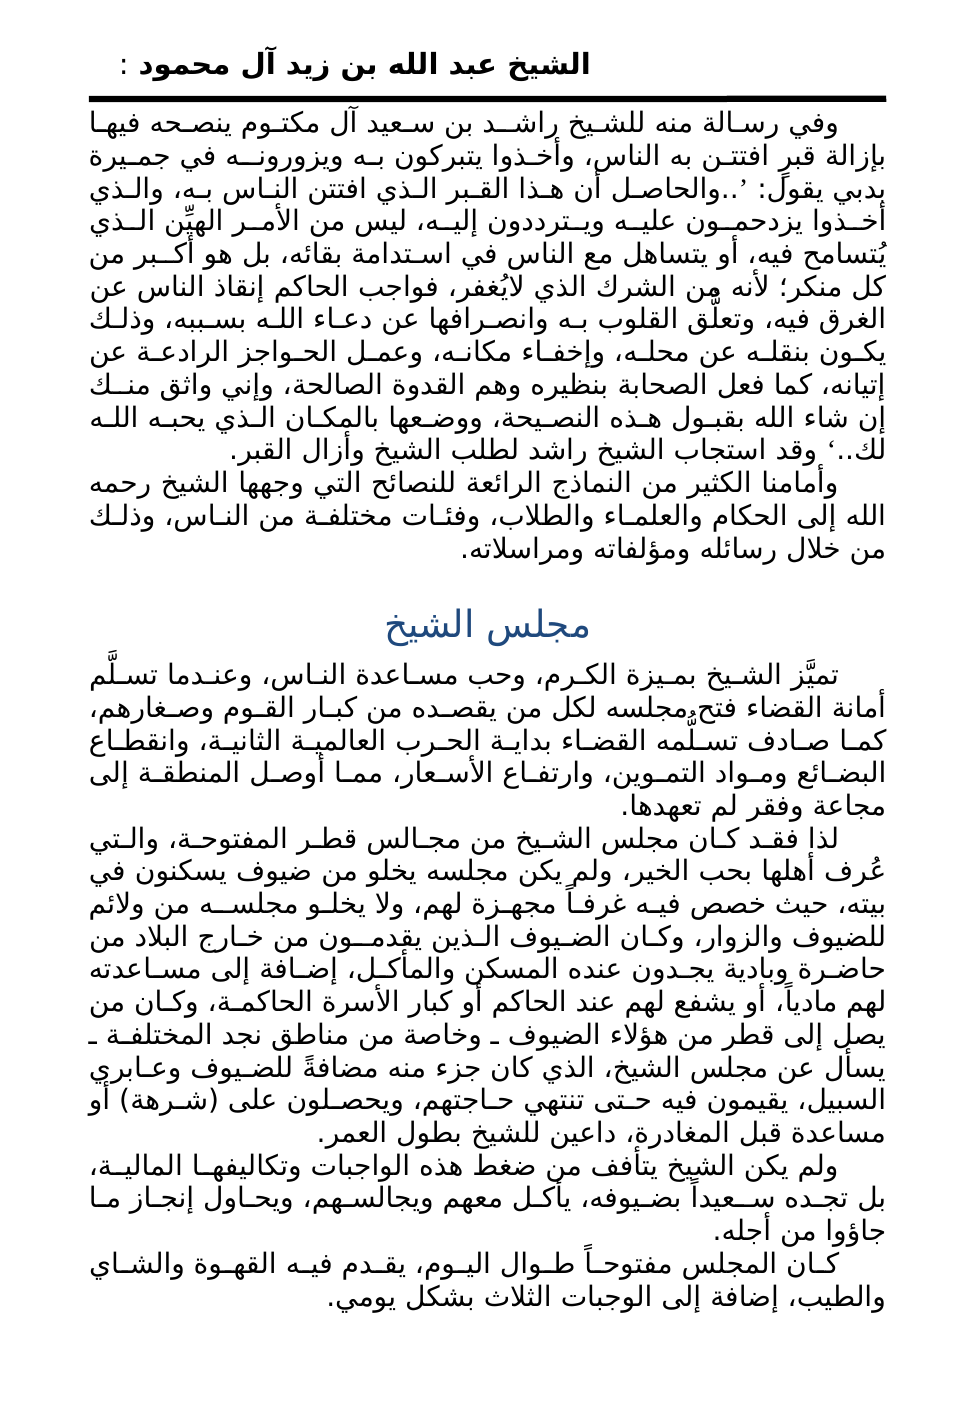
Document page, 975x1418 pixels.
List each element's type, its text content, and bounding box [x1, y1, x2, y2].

text مجلس الشيخ [89, 602, 886, 646]
text وأمامنا الكثير من النماذج الرائعة للنصائح التي وجهها الشيخ رحمه الله إلى الحكام والعلماء والطلاب، وفئات مختلفة من الناس، وذلك من خلال رسائله ومؤلفاته ومراسلاته. [89, 467, 886, 565]
text وفي رسـالة منه للشـيخ راشـد بن سعيد آل مكتوم ينصحه فيها بإزالة قبرٍ افتتـن به الناس، وأخـذوا يتبركون به ويزورونـه في جميرة بدبي يقول: ’..والحاصل أن هذا القبر الذي افتتن الناس به، والذي أخذوا يزدحمون عليه ويترددون إليه، ليس من الأمر الهيِّن الذي يُتسامح فيه، أو يتساهل مع الناس في اسـتدامة بقائه، بل هو أكبر من كل منكر؛ لأنه من الشرك الذي لايُغفر، فواجب الحاكم إنقاذ الناس عن الغرق فيه، وتعلُّق القلوب به وانصرافها عن دعاء الله بسببه، وذلك يكون بنقله عن محله، وإخفاء مكانه، وعمل الحواجز الرادعة عن إتيانه، كما فعل الصحابة بنظيره وهم القدوة الصالحة، وإني واثق منك إن شاء الله بقبول هذه النصيحة، ووضعها بالمكان الذي يحبه الله لك..‘ وقد استجاب الشيخ راشد لطلب الشيخ وأزال القبر. [89, 106, 886, 467]
text تميَّز الشيخ بميزة الكرم، وحب مساعدة الناس، وعندما تسلَّم أمانة القضاء فتح مجلسه لكل من يقصده من كبار القوم وصغارهم، كما صادف تسلُّمه القضاء بداية الحرب العالمية الثانية، وانقطاع البضائع ومواد التموين، وارتفاع الأسعار، مما أوصل المنطقة إلى مجاعة وفقر لم تعهدها. [89, 658, 886, 822]
text لذا فقد كان مجلس الشيخ من مجالس قطر المفتوحة، والتي عُرف أهلها بحب الخير، ولم يكن مجلسه يخلو من ضيوف يسكنون في بيته، حيث خصص فيه غرفاً مجهزة لهم، ولا يخلو مجلسـه من ولائم للضيوف والزوار، وكان الضيوف الذين يقدمـون من خارج البلاد من حاضـرة وبادية يجـدون عنده المسكن والمأكل، إضافة إلى مساعدته لهم مادياً، أو يشفع لهم عند الحاكم أو كبار الأسرة الحاكمة، وكان من يصل إلى قطر من هؤلاء الضيوف ـ وخاصة من مناطق نجد المختلفة ـ يسأل عن مجلس الشيخ، الذي كان جزء منه مضافةً للضيوف وعابري السبيل، يقيمون فيه حتى تنتهي حاجتهم، ويحصلون على (شرهة) أو مساعدة قبل المغادرة، داعين للشيخ بطول العمر. [89, 822, 886, 1149]
text ولم يكن الشيخ يتأفف من ضغط هذه الواجبات وتكاليفها المالية، بل تجده سـعيداً بضيوفه، يأكل معهم ويجالسهم، ويحاول إنجاز ما جاؤوا من أجله. [89, 1149, 886, 1247]
text كان المجلس مفتوحاً طوال اليوم، يقدم فيه القهوة والشاي والطيب، إضافة إلى الوجبات الثلاث بشكل يومي. [89, 1247, 886, 1312]
